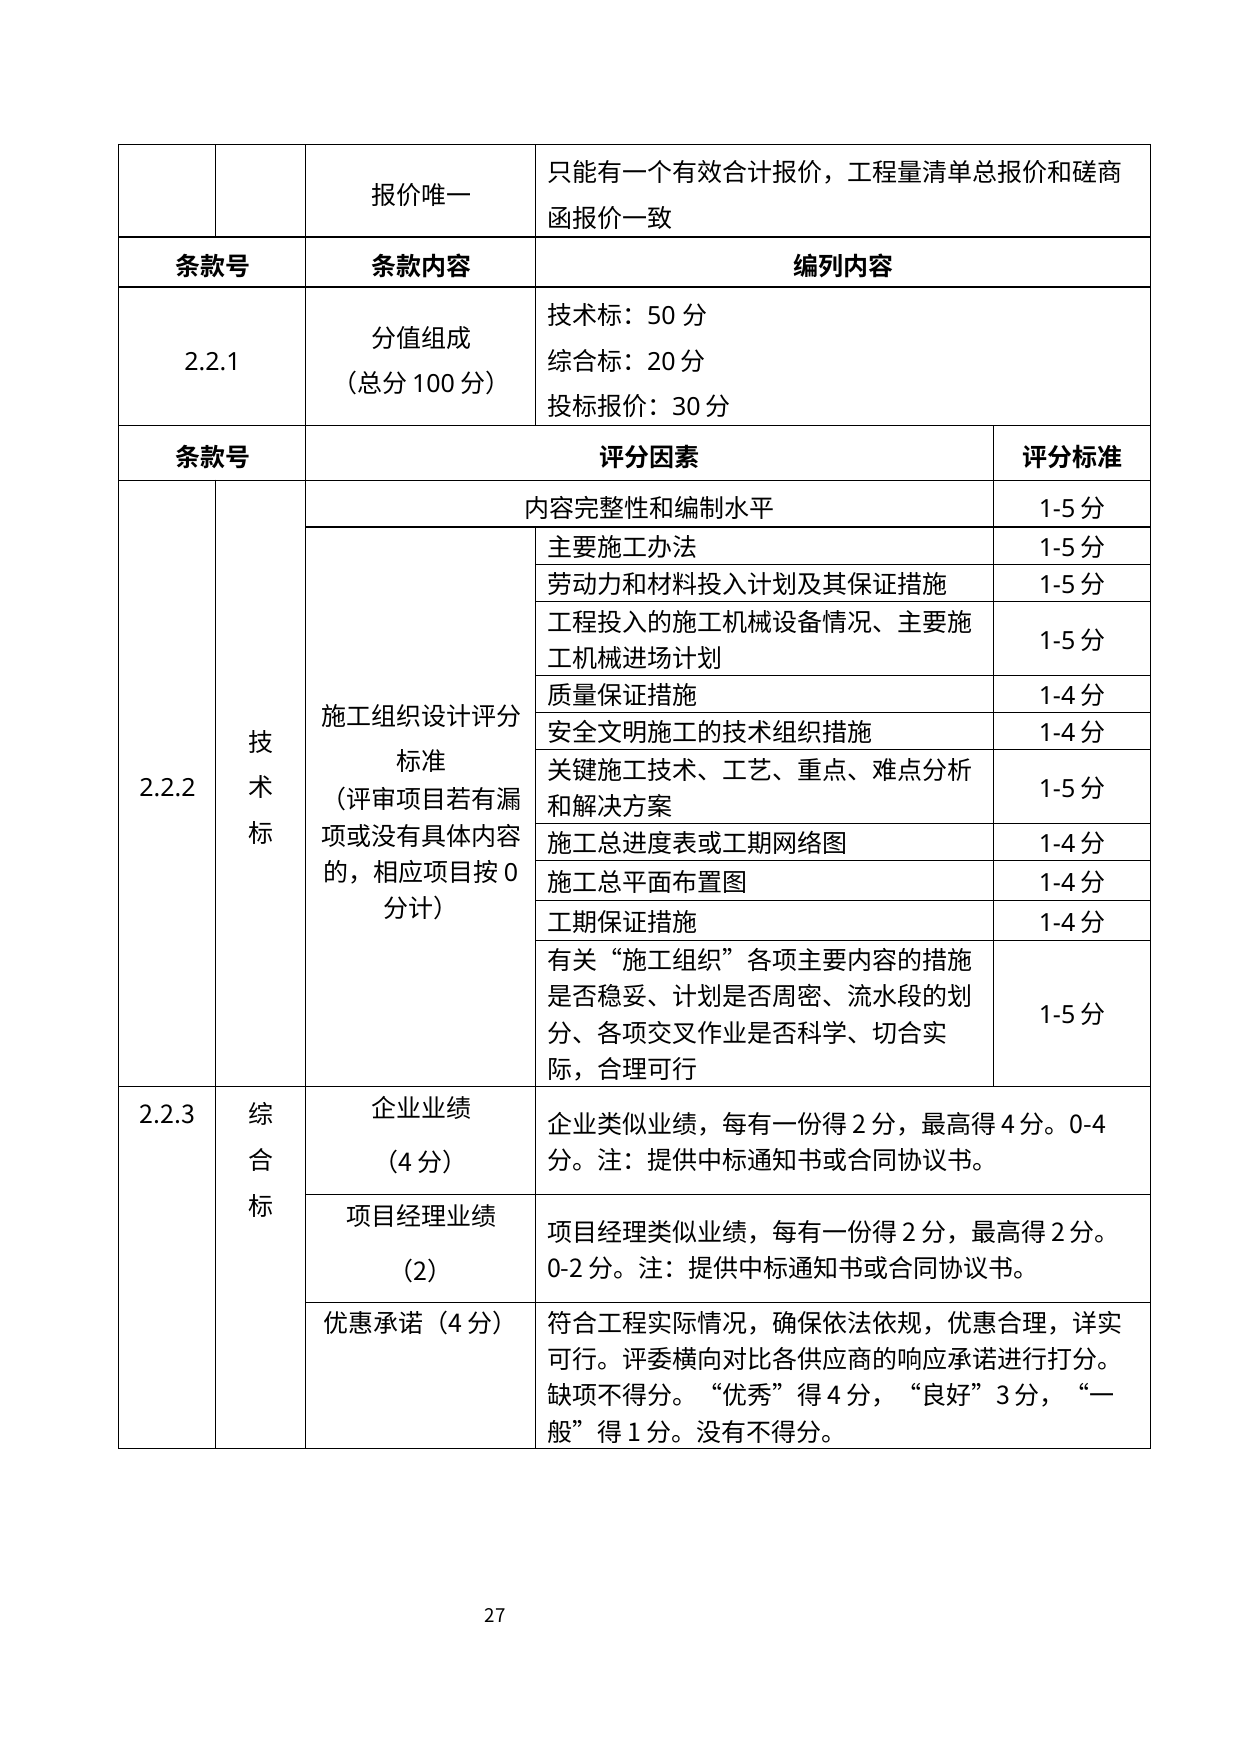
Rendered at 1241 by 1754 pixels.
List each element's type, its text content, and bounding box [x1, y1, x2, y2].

table_cell 2.2.3 [119, 1087, 215, 1448]
table_cell 1-4分 [994, 901, 1150, 939]
table_cell 质量保证措施 [536, 676, 993, 712]
table_cell 内容完整性和编制水平 [306, 481, 993, 526]
table_cell 工期保证措施 [536, 901, 993, 939]
table_cell 1-5分 [994, 565, 1150, 601]
table_cell 优惠承诺（4分） [306, 1303, 535, 1448]
table_cell 有关“施工组织”各项主要内容的措施是否稳妥、计划是否周密、流水段的划分、各项交叉作业是否科学、切合实际，合理可行 [536, 941, 993, 1086]
table_cell 工程投入的施工机械设备情况、主要施工机械进场计划 [536, 602, 993, 674]
table_cell 施工组织设计评分标准 （评审项目若有漏项或没有具体内容的，相应项目按0分计） [306, 528, 535, 1086]
table_cell 1-5分 [994, 941, 1150, 1086]
table_cell 2.2.2 [119, 481, 215, 1086]
table_cell 评分因素 [306, 426, 993, 479]
table_cell 安全文明施工的技术组织措施 [536, 713, 993, 749]
table_cell 编列内容 [536, 238, 1150, 286]
table_cell 1-5分 [994, 528, 1150, 564]
table_cell 只能有一个有效合计报价，工程量清单总报价和磋商函报价一致 [536, 145, 1150, 236]
table_cell 关键施工技术、工艺、重点、难点分析和解决方案 [536, 750, 993, 823]
table_cell 分值组成 （总分100分） [306, 288, 535, 425]
table_cell 评分标准 [994, 426, 1150, 479]
table_cell 技术标：50 分 综合标：20分 投标报价：30分 [536, 288, 1150, 425]
table_cell 技 术 标 [216, 481, 305, 1086]
table_cell 劳动力和材料投入计划及其保证措施 [536, 565, 993, 601]
table_cell 项目经理类似业绩，每有一份得2分，最高得2分。0-2分。注：提供中标通知书或合同协议书。 [536, 1195, 1150, 1302]
table_cell 2.2.1 [119, 288, 305, 425]
table_cell 条款内容 [306, 238, 535, 286]
table_cell 1-5分 [994, 750, 1150, 823]
table_cell 1-4分 [994, 861, 1150, 900]
table_cell 1-4分 [994, 824, 1150, 860]
table_cell 条款号 [119, 238, 305, 286]
table_cell 1-4分 [994, 676, 1150, 712]
table_cell 主要施工办法 [536, 528, 993, 564]
table_cell 综 合 标 [216, 1087, 305, 1448]
table_cell 企业业绩 （4分） [306, 1087, 535, 1194]
table_cell 施工总进度表或工期网络图 [536, 824, 993, 860]
table_cell 项目经理业绩 （2） [306, 1195, 535, 1302]
table_cell 符合工程实际情况，确保依法依规，优惠合理，详实可行。评委横向对比各供应商的响应承诺进行打分。缺项不得分。“优秀”得4分，“良好”3分，“一般”得1分。没有不得分。 [536, 1303, 1150, 1448]
table_cell 施工总平面布置图 [536, 861, 993, 900]
table_cell 企业类似业绩，每有一份得2分，最高得4分。0-4分。注：提供中标通知书或合同协议书。 [536, 1087, 1150, 1194]
table_cell 1-5分 [994, 481, 1150, 526]
table_cell 条款号 [119, 426, 305, 479]
table_cell 1-5分 [994, 602, 1150, 674]
table_cell 1-4分 [994, 713, 1150, 749]
table_cell 报价唯一 [306, 145, 535, 236]
